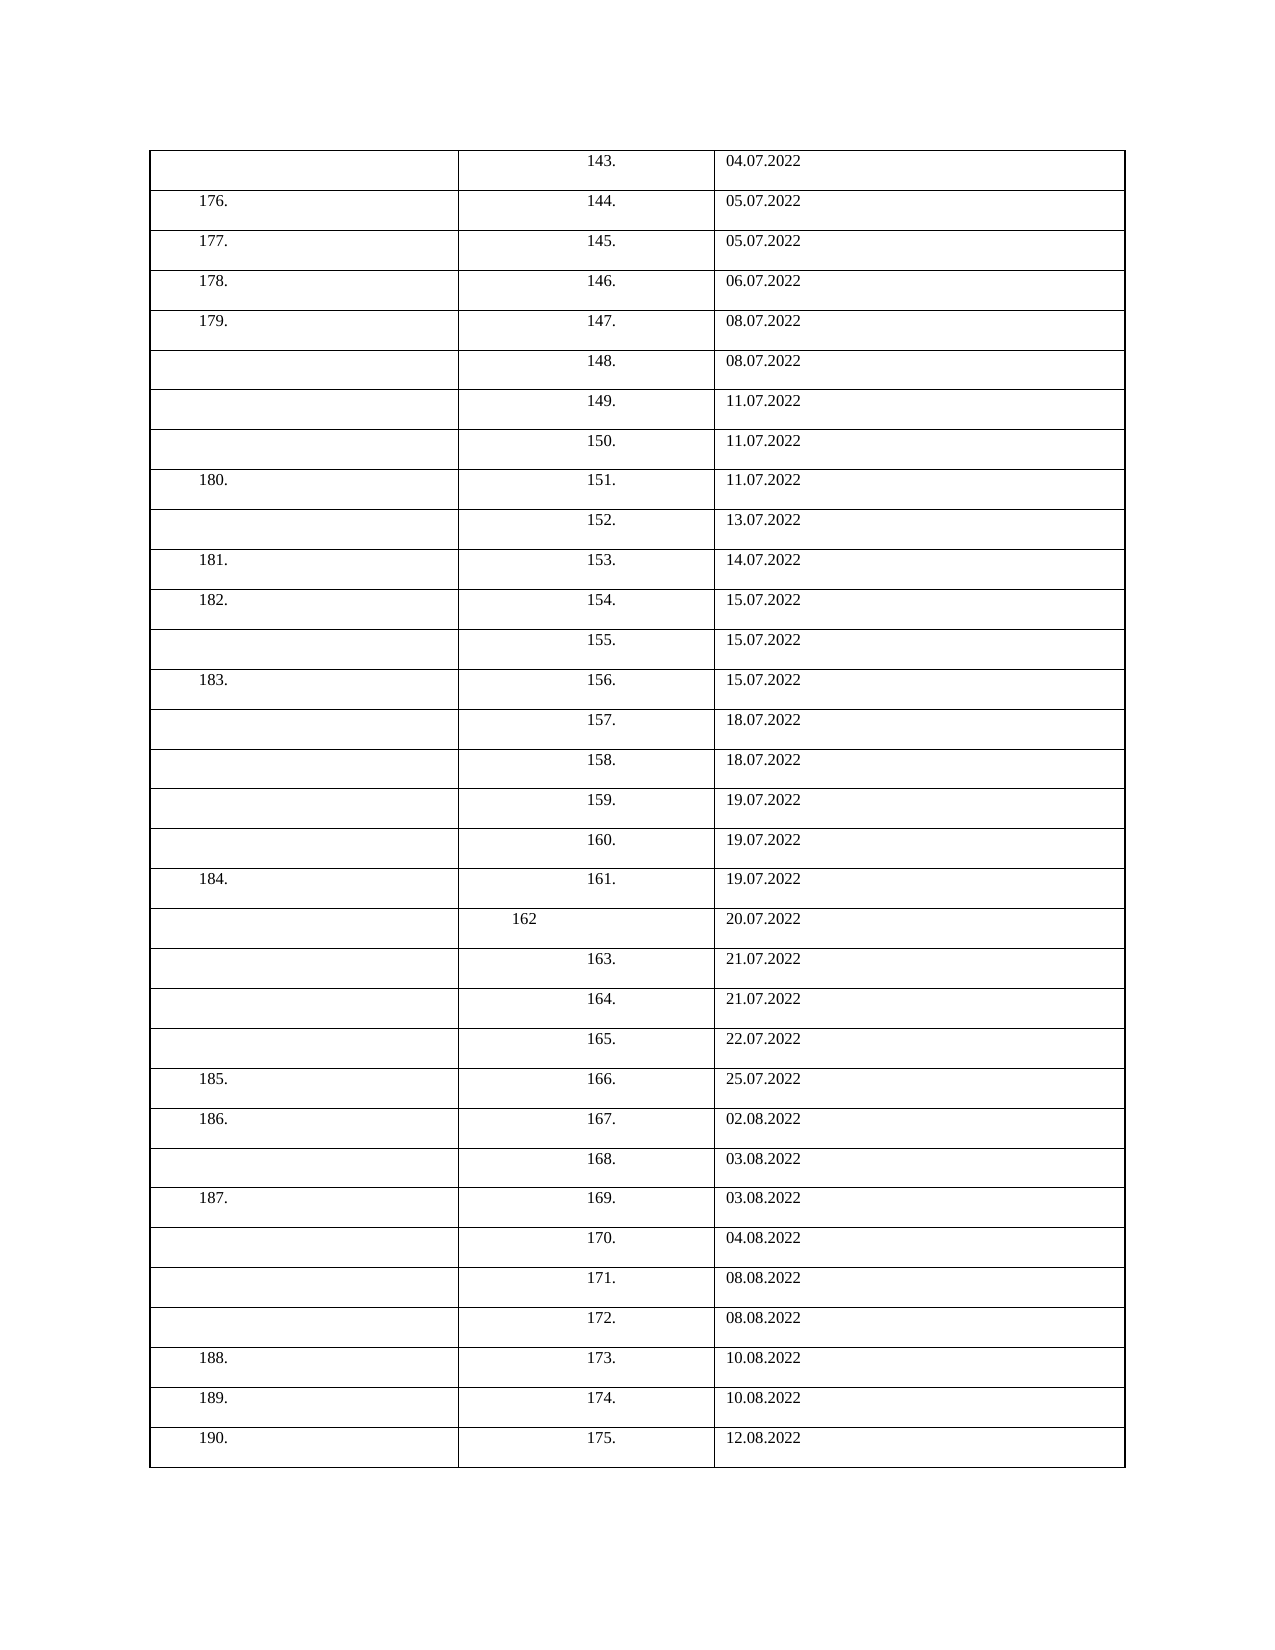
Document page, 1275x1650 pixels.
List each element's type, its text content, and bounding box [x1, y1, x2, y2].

table_cell 14.07.2022 [715, 550, 1124, 589]
table_cell [459, 869, 714, 908]
table_cell 06.07.2022 [715, 271, 1124, 309]
table_cell 02.08.2022 [715, 1109, 1124, 1147]
table_cell [459, 789, 714, 828]
table_cell 25.07.2022 [715, 1069, 1124, 1107]
table_cell 21.07.2022 [715, 949, 1124, 988]
table_cell [151, 630, 458, 669]
table_cell [151, 869, 458, 908]
table_cell 08.07.2022 [715, 351, 1124, 389]
table_cell 04.08.2022 [715, 1228, 1124, 1267]
table_cell 18.07.2022 [715, 710, 1124, 748]
table_cell [151, 510, 458, 549]
table_cell [459, 1428, 714, 1467]
table_cell [459, 430, 714, 469]
table_cell [151, 590, 458, 629]
table_cell [459, 1388, 714, 1427]
table_cell 20.07.2022 [715, 909, 1124, 948]
table_cell [151, 1388, 458, 1427]
table_cell [151, 789, 458, 828]
table_cell [459, 271, 714, 309]
table_cell [459, 1188, 714, 1227]
table_cell [459, 231, 714, 270]
table_cell [459, 1029, 714, 1068]
table_cell [151, 390, 458, 429]
table_cell [459, 550, 714, 589]
table_cell [151, 909, 458, 948]
table_cell [459, 750, 714, 788]
table_cell [151, 989, 458, 1028]
table_cell 12.08.2022 [715, 1428, 1124, 1467]
table_cell 03.08.2022 [715, 1188, 1124, 1227]
table_cell 22.07.2022 [715, 1029, 1124, 1068]
table_cell [151, 470, 458, 509]
table_cell [151, 750, 458, 788]
table_cell [459, 1348, 714, 1387]
table_cell 19.07.2022 [715, 829, 1124, 868]
table_cell [459, 1308, 714, 1347]
table_cell [151, 829, 458, 868]
table_cell [151, 1029, 458, 1068]
table_cell 08.07.2022 [715, 311, 1124, 349]
table_cell [151, 949, 458, 988]
table_cell [459, 470, 714, 509]
table_cell 162 [459, 909, 714, 948]
table_cell 19.07.2022 [715, 789, 1124, 828]
table_cell [151, 271, 458, 309]
table_cell 21.07.2022 [715, 989, 1124, 1028]
table_cell 10.08.2022 [715, 1388, 1124, 1427]
table_cell 05.07.2022 [715, 191, 1124, 230]
table_cell 11.07.2022 [715, 430, 1124, 469]
table_cell 08.08.2022 [715, 1308, 1124, 1347]
table_cell [459, 510, 714, 549]
table_cell [151, 231, 458, 270]
table_cell [151, 1109, 458, 1147]
table_cell [459, 1149, 714, 1187]
table_cell 08.08.2022 [715, 1268, 1124, 1307]
table_cell [459, 1228, 714, 1267]
table_cell [459, 351, 714, 389]
table_cell [459, 670, 714, 708]
table_cell [459, 710, 714, 748]
table_cell [151, 311, 458, 349]
table_cell [459, 1268, 714, 1307]
table_cell 13.07.2022 [715, 510, 1124, 549]
table_cell [151, 1268, 458, 1307]
table_cell [151, 1069, 458, 1107]
table_cell [151, 430, 458, 469]
table_cell 05.07.2022 [715, 231, 1124, 270]
table_cell [151, 1308, 458, 1347]
table_cell 15.07.2022 [715, 590, 1124, 629]
table_cell [151, 151, 458, 190]
table_cell 11.07.2022 [715, 390, 1124, 429]
table_cell [459, 191, 714, 230]
table_cell [151, 1228, 458, 1267]
table_cell [459, 630, 714, 669]
table_cell [459, 311, 714, 349]
table_cell 18.07.2022 [715, 750, 1124, 788]
table_cell [459, 1069, 714, 1107]
table_cell [459, 949, 714, 988]
table_cell 11.07.2022 [715, 470, 1124, 509]
table_cell [459, 829, 714, 868]
table_cell [151, 1348, 458, 1387]
table_cell [151, 351, 458, 389]
table_cell [459, 989, 714, 1028]
table_cell [151, 710, 458, 748]
table_cell 04.07.2022 [715, 151, 1124, 190]
table_cell [151, 1188, 458, 1227]
table_cell [459, 390, 714, 429]
table_cell [151, 1149, 458, 1187]
table_cell [151, 550, 458, 589]
table_cell [151, 191, 458, 230]
table_cell [459, 590, 714, 629]
table_cell 10.08.2022 [715, 1348, 1124, 1387]
table_cell [459, 1109, 714, 1147]
table_cell [151, 670, 458, 708]
table_cell 15.07.2022 [715, 630, 1124, 669]
table_cell 19.07.2022 [715, 869, 1124, 908]
table_cell [151, 1428, 458, 1467]
table_cell 15.07.2022 [715, 670, 1124, 708]
table_cell [459, 151, 714, 190]
table_cell 03.08.2022 [715, 1149, 1124, 1187]
